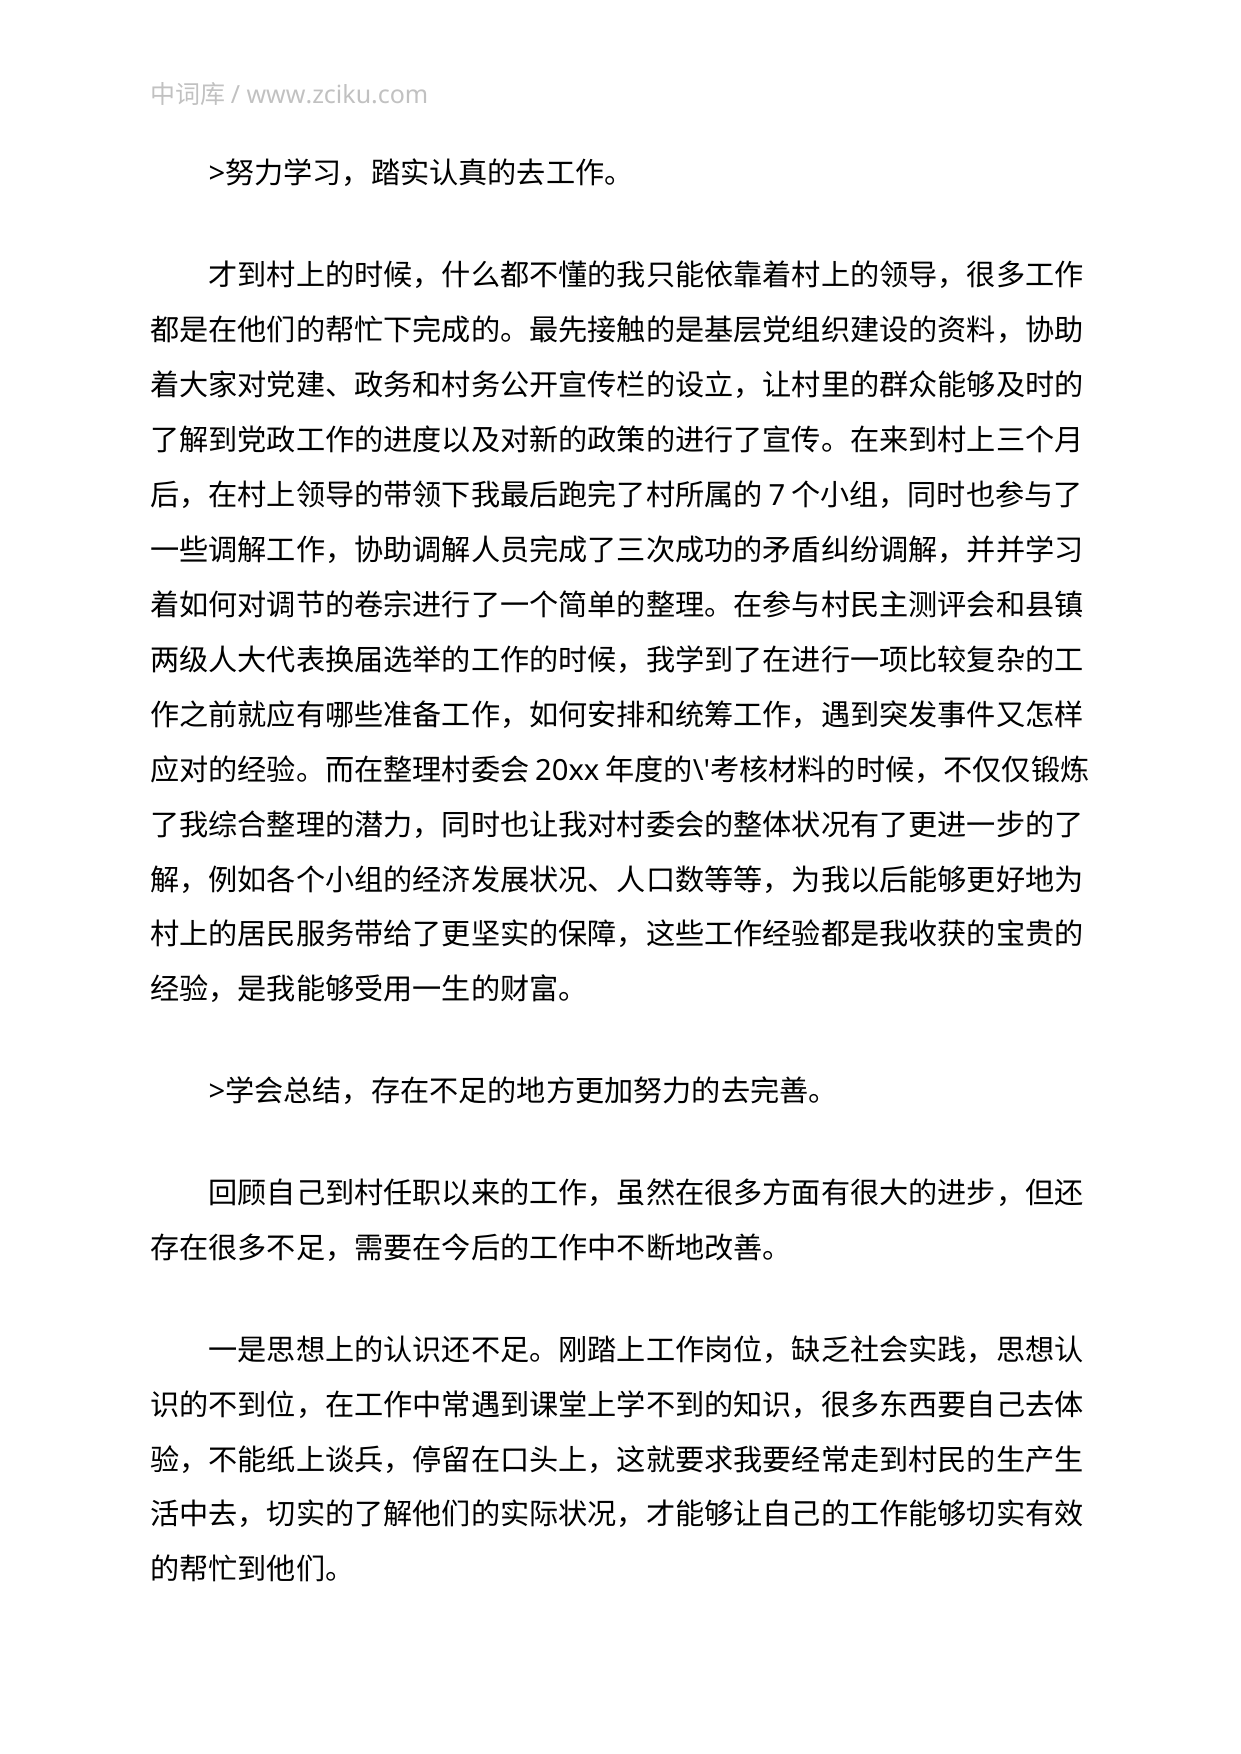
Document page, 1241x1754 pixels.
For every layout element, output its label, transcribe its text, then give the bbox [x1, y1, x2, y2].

text 才到村上的时候，什么都不懂的我只能依靠着村上的领导，很多工作都是在他们的帮忙下完成的。最先接触的是基层党组织建设的资料，协助着大家对党建、政务和村务公开宣传栏的设立，让村里的群众能够及时的了解到党政工作的进度以及对新的政策的进行了宣传。在来到村上三个月后，在村上领导的带领下我最后跑完了村所属的7个小组，同时也参与了一些调解工作，协助调解人员完成了三次成功的矛盾纠纷调解，并并学习着如何对调节的卷宗进行了一个简单的整理。在参与村民主测评会和县镇两级人大代表换届选举的工作的时候，我学到了在进行一项比较复杂的工作之前就应有哪些准备工作，如何安排和统筹工作，遇到突发事件又怎样应对的经验。而在整理村委会20xx年度的\'考核材料的时候，不仅仅锻炼了我综合整理的潜力，同时也让我对村委会的整体状况有了更进一步的了解，例如各个小组的经济发展状况、人口数等等，为我以后能够更好地为村上的居民服务带给了更坚实的保障，这些工作经验都是我收获的宝贵的经验，是我能够受用一生的财富。 [150, 252, 1090, 1008]
text >努力学习，踏实认真的去工作。 [150, 150, 1090, 192]
text 回顾自己到村任职以来的工作，虽然在很多方面有很大的进步，但还存在很多不足，需要在今后的工作中不断地改善。 [150, 1169, 1090, 1267]
text 一是思想上的认识还不足。刚踏上工作岗位，缺乏社会实践，思想认识的不到位，在工作中常遇到课堂上学不到的知识，很多东西要自己去体验，不能纸上谈兵，停留在口头上，这就要求我要经常走到村民的生产生活中去，切实的了解他们的实际状况，才能够让自己的工作能够切实有效的帮忙到他们。 [150, 1326, 1090, 1588]
text >学会总结，存在不足的地方更加努力的去完善。 [150, 1068, 1090, 1110]
